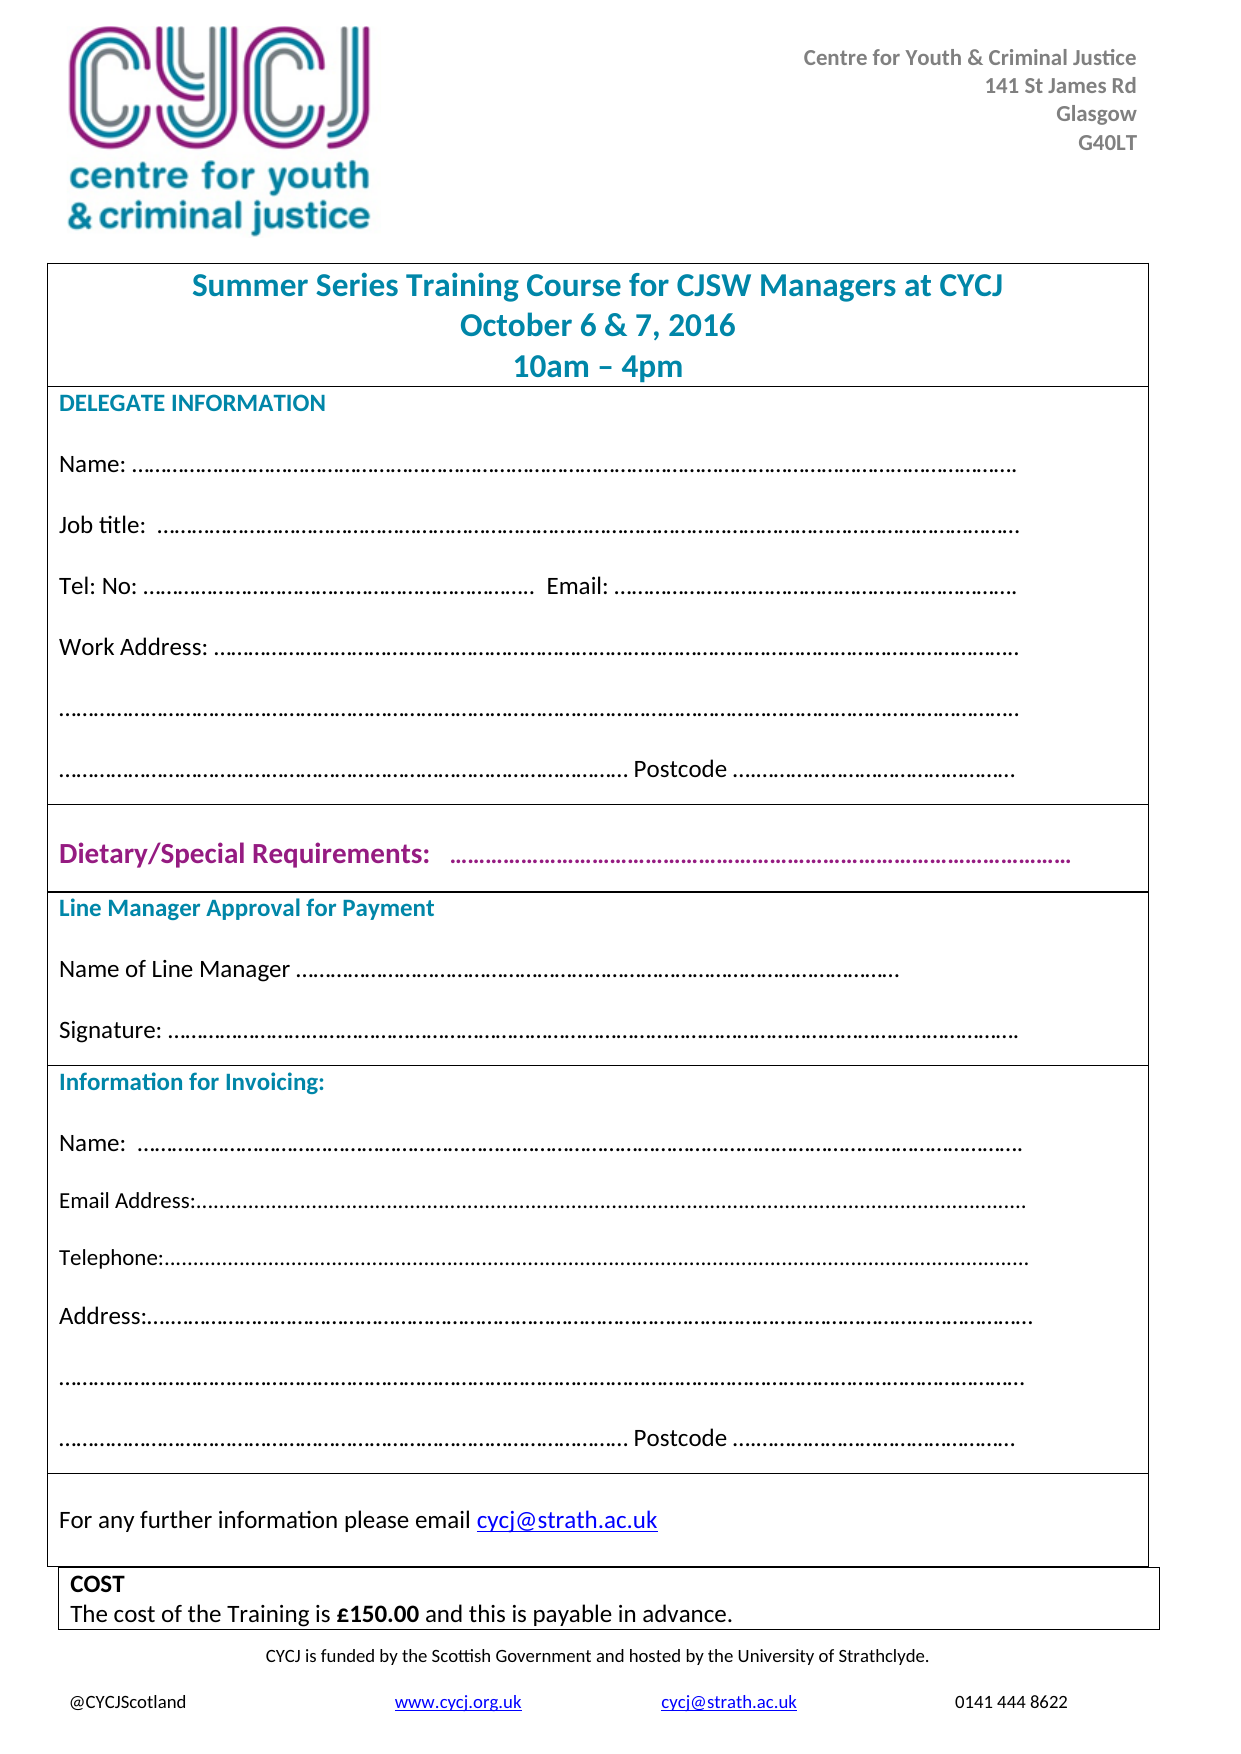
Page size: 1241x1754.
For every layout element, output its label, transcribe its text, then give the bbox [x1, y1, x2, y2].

table_cell Line Manager Approval for Payment Name of Line Manager …………………………………………………………………………………………… Signature: …………………………………………………………………………………………………………………………………. [48, 893, 1148, 1065]
table_cell Information for Invoicing: Name: ………………………………………………………………………………………………………………………………………. Email Address:................................................................................................................................................ Telephone:...................................................................................................................................................... Address:….…………………………………………………………………………………………………………………………………… …………………………………………………………………………………………………………………………………………………… ……………………………………………………………………………………… Postcode ….……………………………………… [48, 1066, 1148, 1473]
picture [66, 26, 382, 238]
table_cell Dietary/Special Requirements: …………………………………………………………………………………………… [48, 805, 1148, 891]
table_cell For any further information please email cycj@strath.ac.uk [48, 1474, 1148, 1566]
table_cell DELEGATE INFORMATION Name: ………………………………………………………………………………………………………………………………………. Job title: …………………………………………………………………………………………………………………………………… Tel: No: ………………………………………………………….. Email: ……………………………………………………………. Work Address: ………………………………………………………………………………………………………………………….. ………………………………………………………………………………………………………………………………………………….. ……………………………………………………………………………………… Postcode ….……………………………………… [48, 387, 1148, 804]
table_header Summer Series Training Course for CJSW Managers at CYCJ October 6 & 7, 2016 10am – 4pm [48, 264, 1148, 386]
